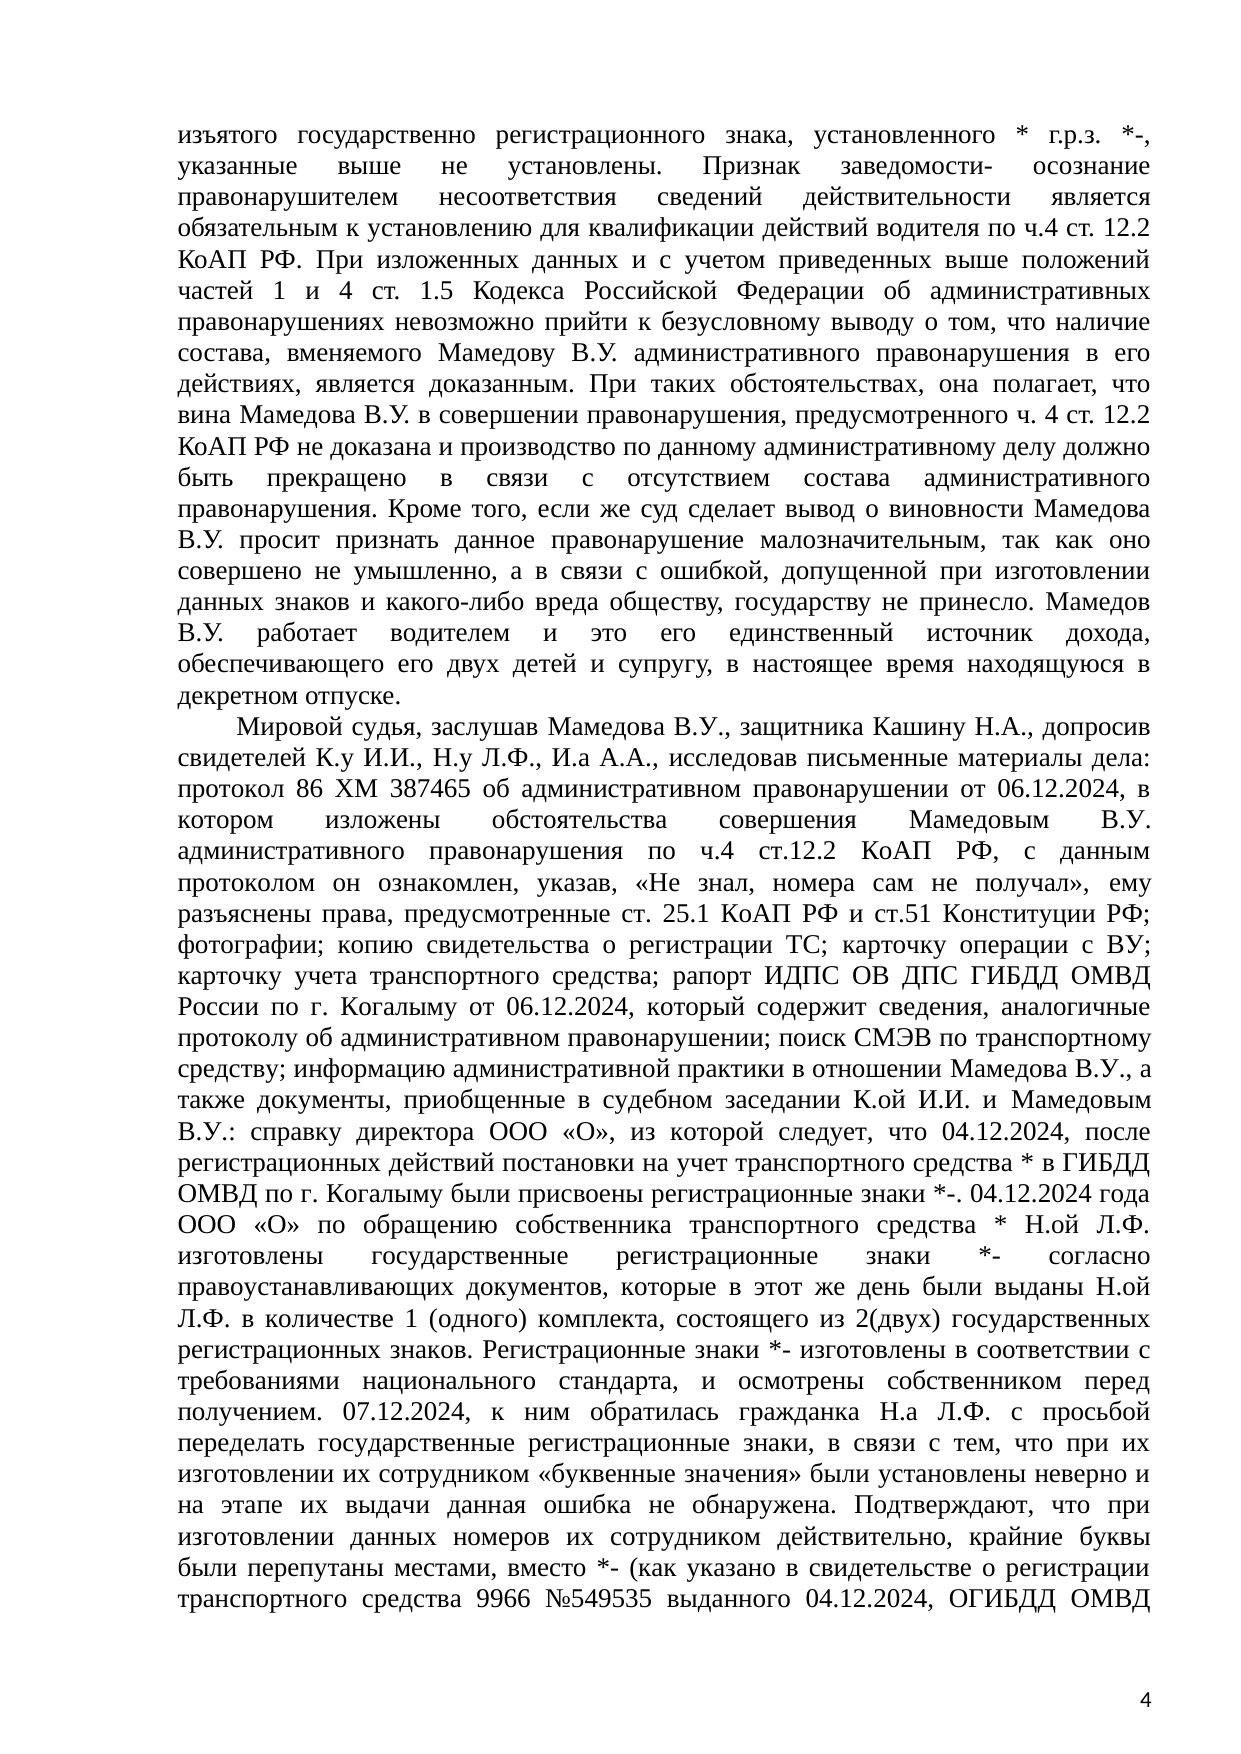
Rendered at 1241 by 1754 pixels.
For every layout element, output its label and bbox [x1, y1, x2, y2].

text [177, 710, 1152, 1613]
text [177, 118, 1152, 710]
